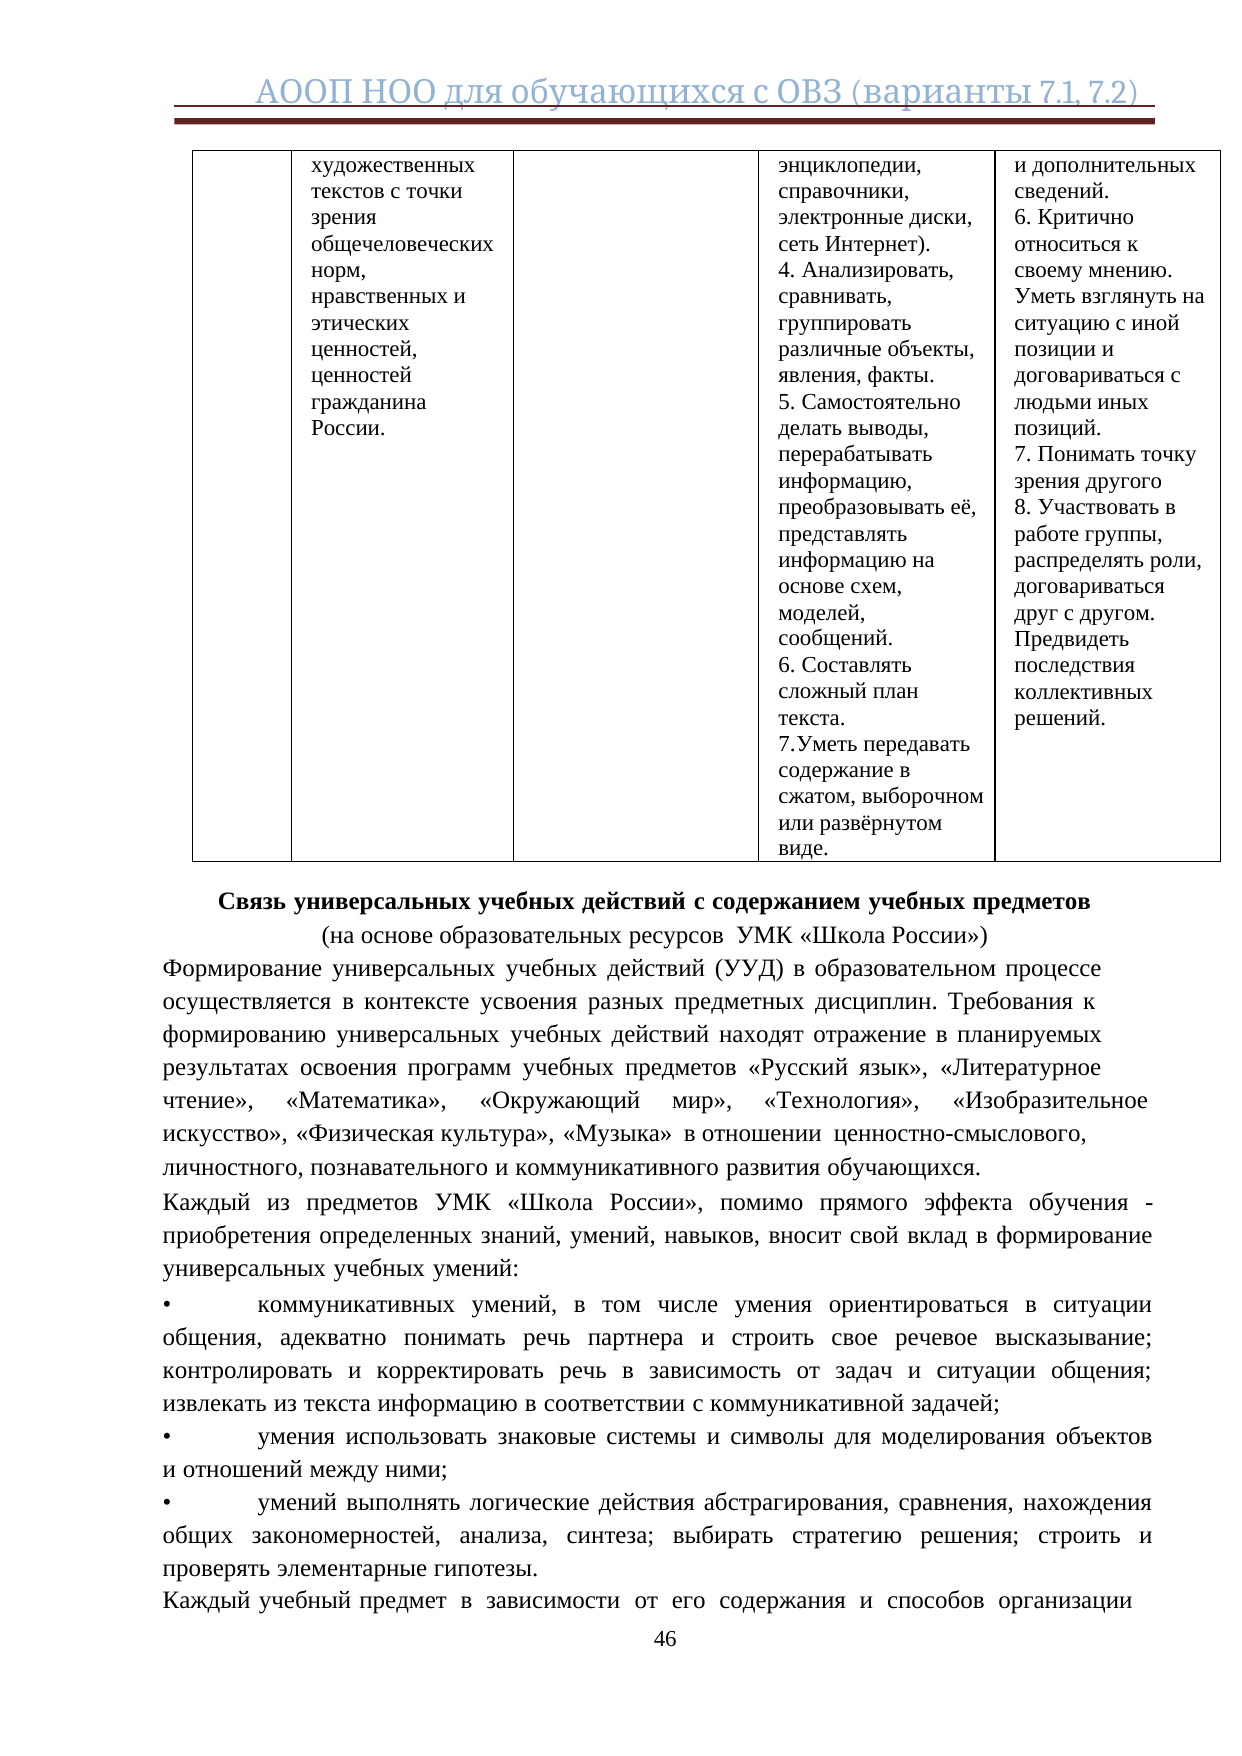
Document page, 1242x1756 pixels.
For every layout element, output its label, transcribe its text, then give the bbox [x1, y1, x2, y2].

list умения использовать знаковые системы и символы для моделирования объектов и отношений между ними; [162, 1421, 1152, 1483]
table_header [514, 151, 758, 861]
table_header художественных текстов с точки зрения общечеловеческих норм, нравственных и этических ценностей, ценностей гражданина России. [292, 151, 513, 861]
text чтение», «Математика», «Окружающий мир», «Технология», «Изобразительное искусство», «Физическая культура», «Музыка» в отношении ценностно-смыслового, личностного, познавательного и коммуникативного развития обучающихся. [162, 1086, 1149, 1180]
table_header и дополнительных сведений. Критично относиться к своему мнению. Уметь взглянуть на ситуацию с иной позиции и договариваться с людьми иных позиций. Понимать точку зрения другого Участвовать в работе группы, распределять роли, договариваться друг с другом. Предвидеть последствия коллективных решений. [996, 151, 1220, 861]
table_header [193, 151, 291, 861]
text (на основе образовательных ресурсов УМК «Школа России») Формирование универсальных учебных действий (УУД) в образовательном процессе осуществляется в контексте усвоения разных предметных дисциплин. Требования к формированию универсальных учебных действий находят отражение в планируемых результатах освоения программ учебных предметов «Русский язык», «Литературное [162, 920, 1139, 1081]
list коммуникативных умений, в том числе умения ориентироваться в ситуации общения, адекватно понимать речь партнера и строить свое речевое высказывание; контролировать и корректировать речь в зависимость от задач и ситуации общения; извлекать из текста информацию в соответствии с коммуникативной задачей; [162, 1289, 1152, 1417]
text Каждый учебный предмет в зависимости от его содержания и способов организации [162, 1586, 1233, 1614]
table_header энциклопедии, справочники, электронные диски, сеть Интернет). Анализировать, сравнивать, группировать различные объекты, явления, факты. Самостоятельно делать выводы, перерабатывать информацию, преобразовывать её, представлять информацию на основе схем, моделей, сообщений. Составлять сложный план текста. Уметь передавать содержание в сжатом, выборочном или развёрнутом виде. [759, 151, 994, 861]
text Каждый из предметов УМК «Школа России», помимо прямого эффекта обучения - приобретения определенных знаний, умений, навыков, вносит свой вклад в формирование универсальных учебных умений: [162, 1187, 1154, 1282]
list умений выполнять логические действия абстрагирования, сравнения, нахождения общих закономерностей, анализа, синтеза; выбирать стратегию решения; строить и проверять элементарные гипотезы. [162, 1487, 1153, 1582]
text Связь универсальных учебных действий с содержанием учебных предметов [218, 886, 1233, 914]
